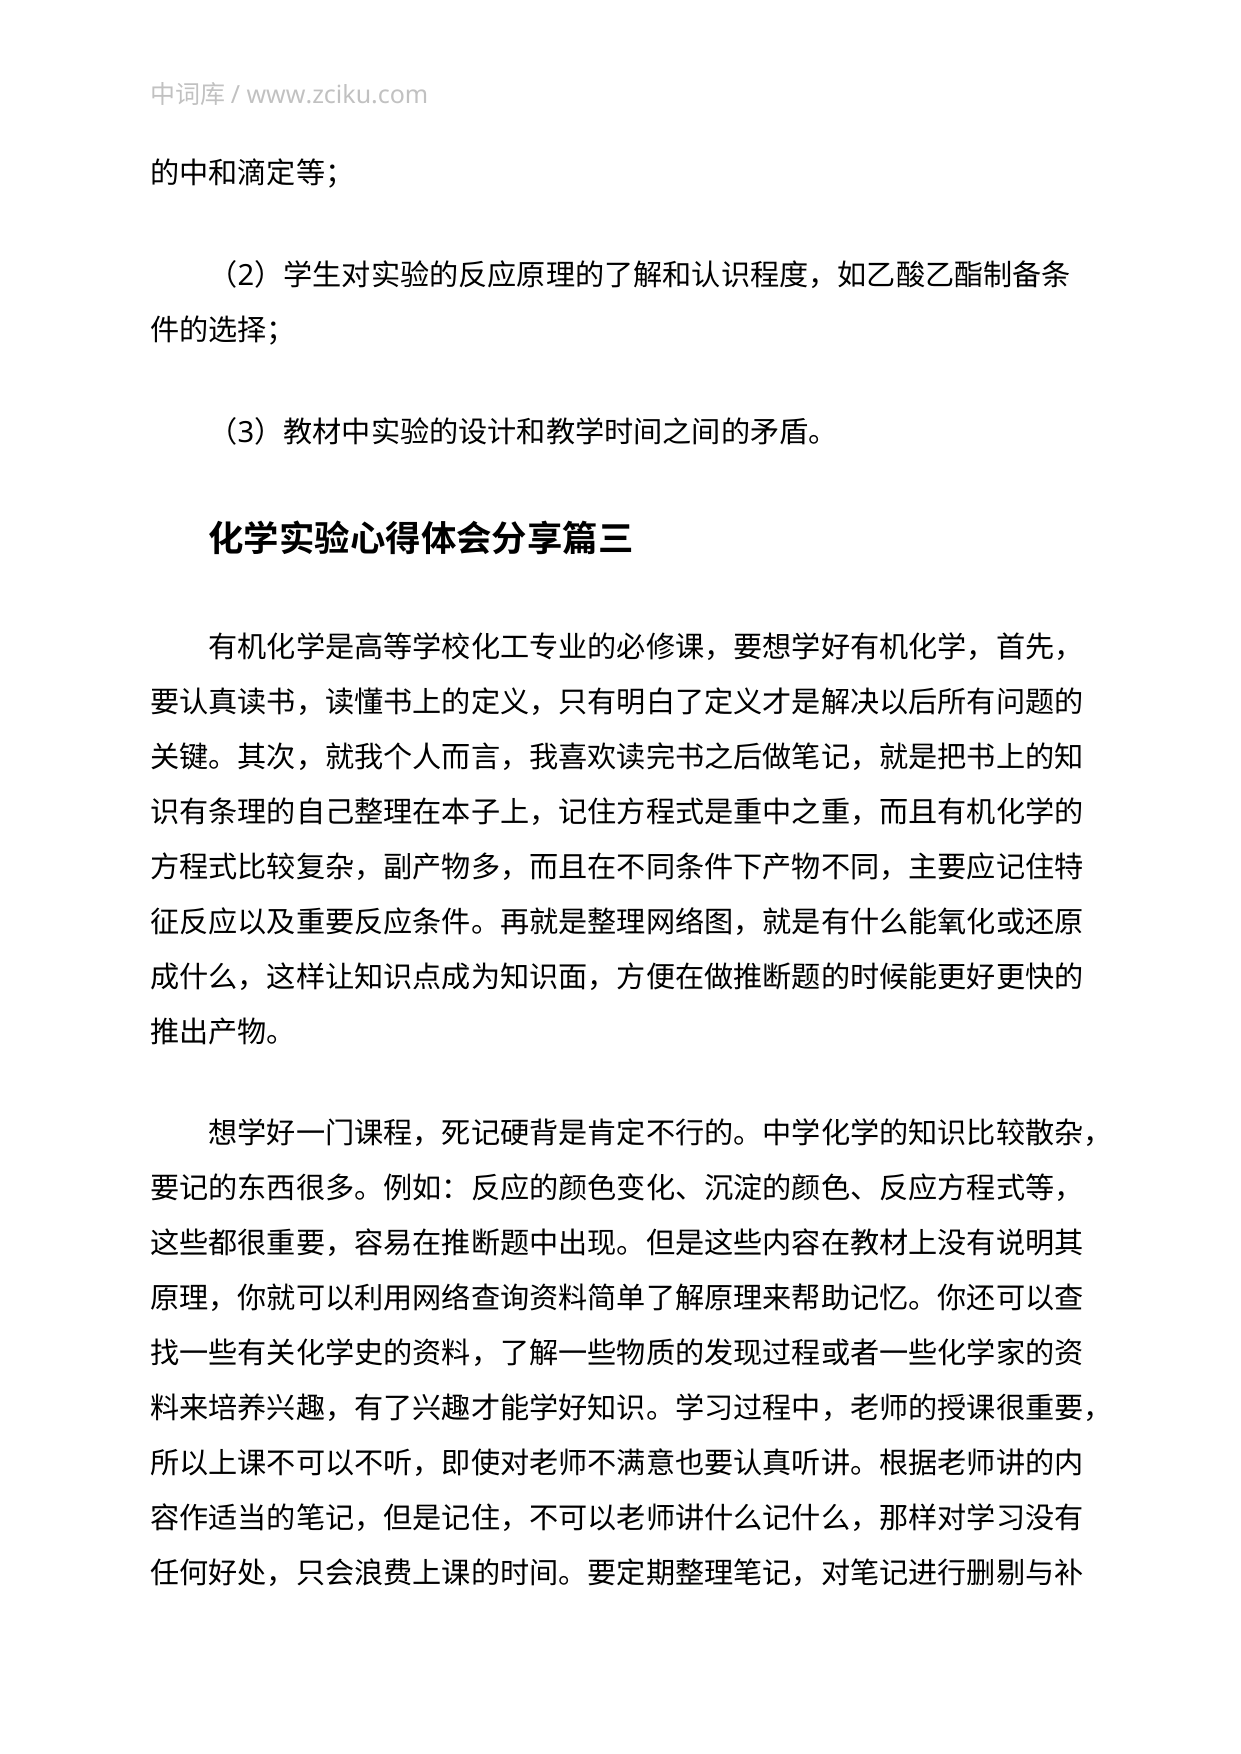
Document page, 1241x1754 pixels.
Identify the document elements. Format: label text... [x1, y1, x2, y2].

text （2）学生对实验的反应原理的了解和认识程度，如乙酸乙酯制备条件的选择； [150, 252, 1090, 349]
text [150, 150, 1090, 192]
text 化学实验心得体会分享篇三 [150, 511, 1090, 562]
text （3）教材中实验的设计和教学时间之间的矛盾。 [150, 408, 1090, 451]
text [150, 1110, 1090, 1591]
text 有机化学是高等学校化工专业的必修课，要想学好有机化学，首先，要认真读书，读懂书上的定义，只有明白了定义才是解决以后所有问题的关键。其次，就我个人而言，我喜欢读完书之后做笔记，就是把书上的知识有条理的自己整理在本子上，记住方程式是重中之重，而且有机化学的方程式比较复杂，副产物多，而且在不同条件下产物不同，主要应记住特征反应以及重要反应条件。再就是整理网络图，就是有什么能氧化或还原成什么，这样让知识点成为知识面，方便在做推断题的时候能更好更快的推出产物。 [150, 624, 1090, 1051]
